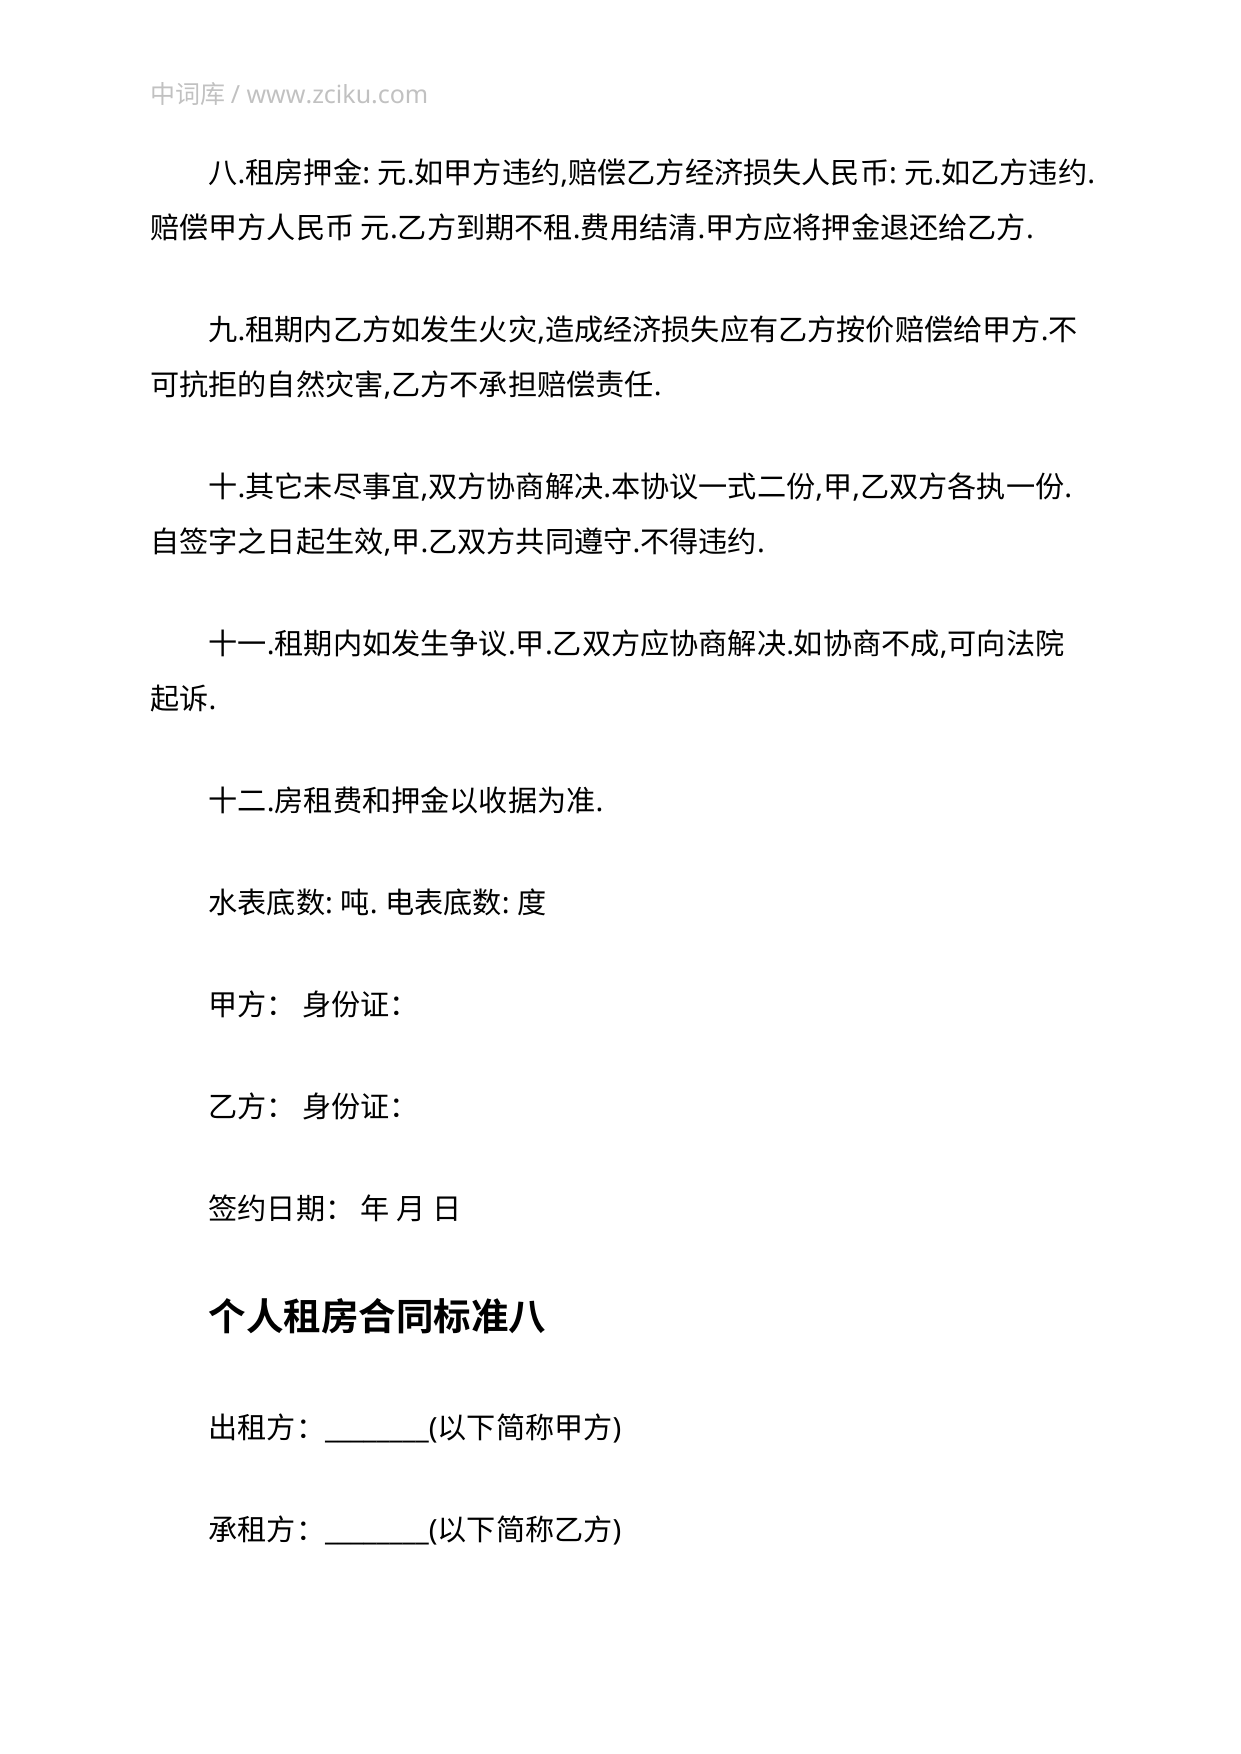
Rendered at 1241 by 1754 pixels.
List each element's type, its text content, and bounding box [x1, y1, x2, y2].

text 十.其它未尽事宜,双方协商解决.本协议一式二份,甲,乙双方各执一份.自签字之日起生效,甲.乙双方共同遵守.不得违约. [150, 464, 1090, 561]
text 乙方： 身份证： [150, 1084, 1090, 1126]
text 九.租期内乙方如发生火灾,造成经济损失应有乙方按价赔偿给甲方.不可抗拒的自然灾害,乙方不承担赔偿责任. [150, 307, 1090, 404]
text 承租方：________(以下简称乙方) [150, 1507, 1090, 1549]
text 个人租房合同标准八 [150, 1287, 1090, 1341]
text 甲方： 身份证： [150, 982, 1090, 1024]
text 十二.房租费和押金以收据为准. [150, 778, 1090, 820]
text 出租方：________(以下简称甲方) [150, 1404, 1090, 1447]
text 签约日期： 年 月 日 [150, 1185, 1090, 1228]
text 八.租房押金: 元.如甲方违约,赔偿乙方经济损失人民币: 元.如乙方违约.赔偿甲方人民币 元.乙方到期不租.费用结清.甲方应将押金退还给乙方. [150, 150, 1090, 247]
text 水表底数: 吨. 电表底数: 度 [150, 880, 1090, 922]
text 十一.租期内如发生争议.甲.乙双方应协商解决.如协商不成,可向法院起诉. [150, 621, 1090, 718]
